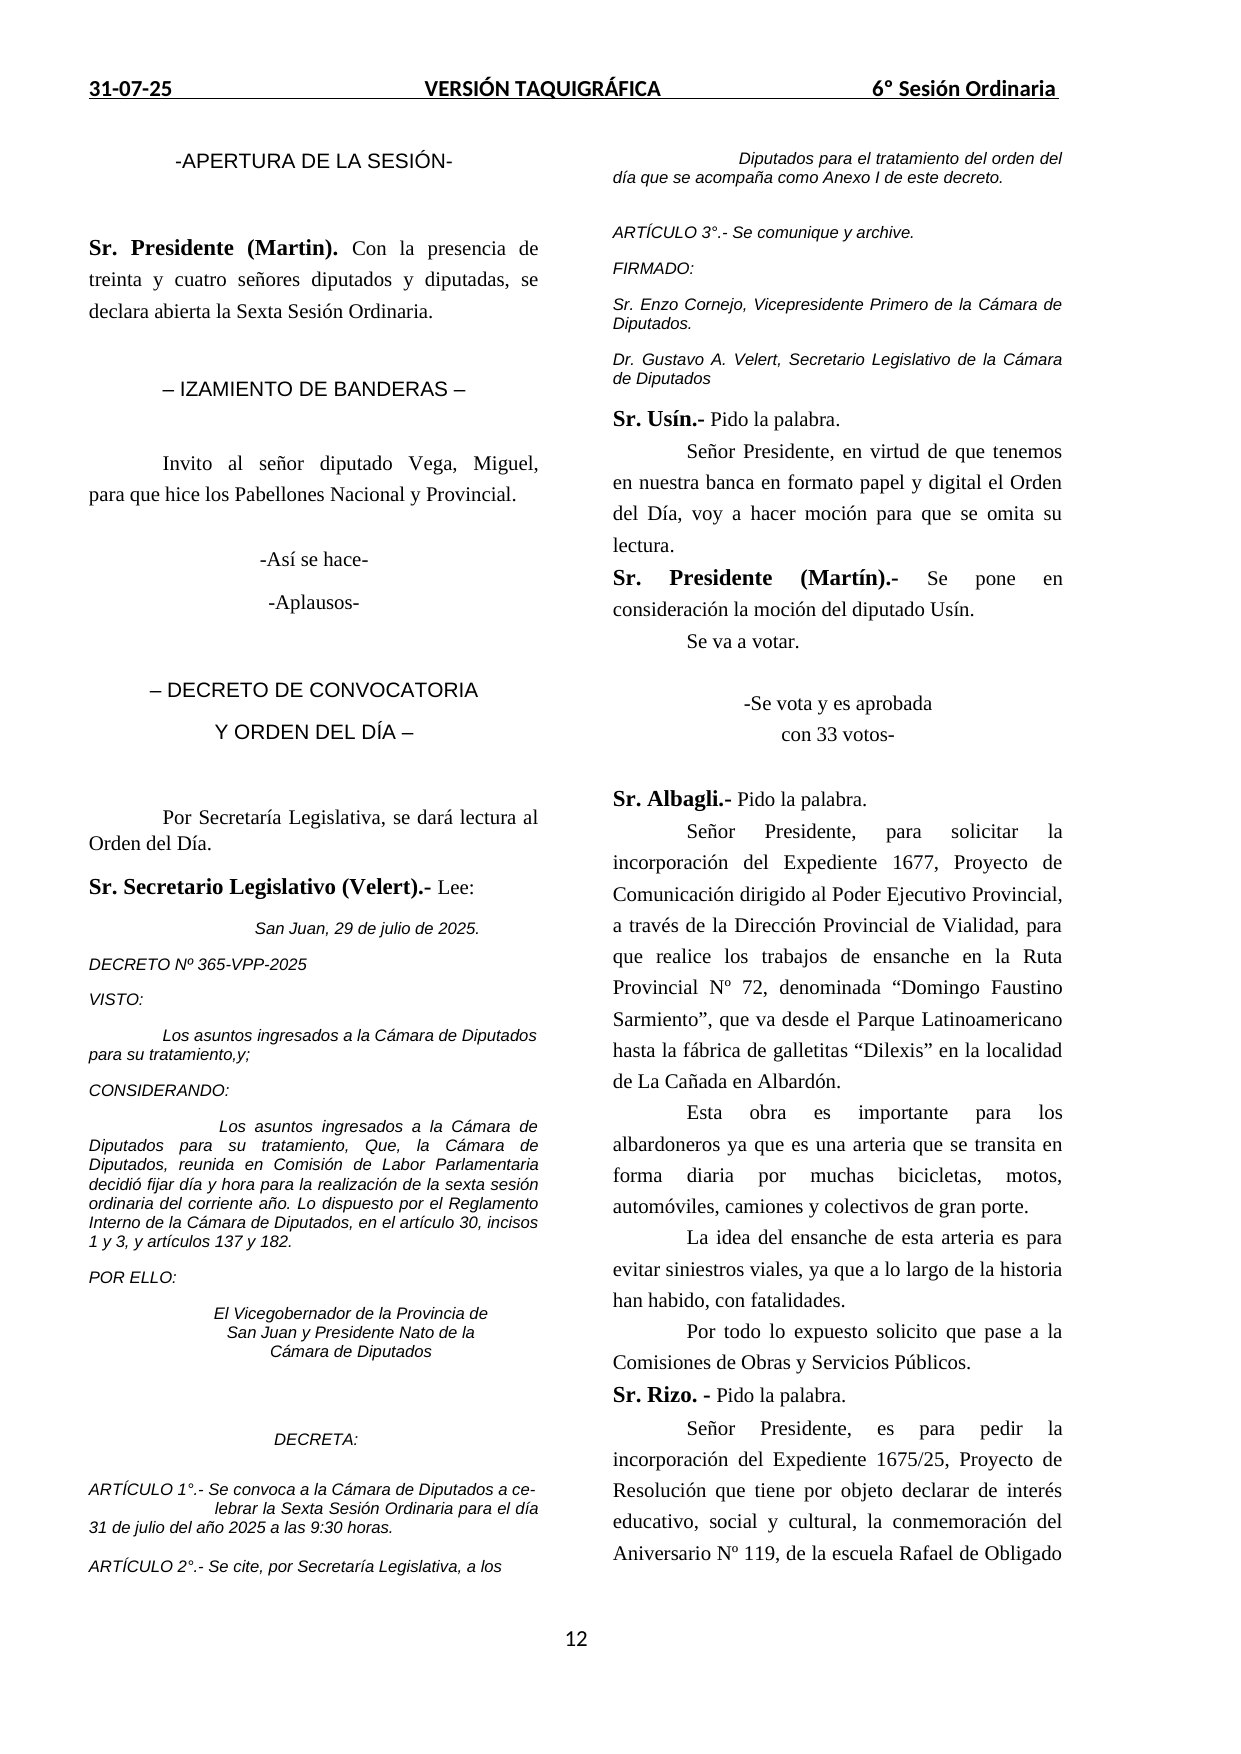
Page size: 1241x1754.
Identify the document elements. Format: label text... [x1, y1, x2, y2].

text Cámara de Diputados [89, 1342, 539, 1361]
text Diputados para el tratamiento del orden del día que se acompaña como Anexo I de este decreto. [613, 149, 1063, 187]
text Sr. Rizo. - Pido la palabra. [613, 1381, 1063, 1408]
text Los asuntos ingresados a la Cámara de Diputados para su tratamiento,y; [89, 1026, 539, 1064]
text DECRETA: [89, 1430, 539, 1449]
text Se va a votar. [613, 628, 1063, 653]
text -Así se hace- [89, 547, 539, 571]
text ARTÍCULO 1°.- Se convoca a la Cámara de Diputados a ce- [89, 1480, 539, 1499]
text POR ELLO: [89, 1268, 539, 1287]
text Invito al señor diputado Vega, Miguel, para que hice los Pabellones Nacional y Provincial. [89, 450, 539, 506]
text El Vicegobernador de la Provincia de [89, 1303, 539, 1323]
text Sr. Enzo Cornejo, Vicepresidente Primero de la Cámara de Diputados. [613, 294, 1063, 333]
text Y ORDEN DEL DÍA – [89, 720, 539, 744]
text ARTÍCULO 2°.- Se cite, por Secretaría Legislativa, a los [89, 1556, 539, 1576]
text Por todo lo expuesto solicito que pase a la Comisiones de Obras y Servicios Públicos. [613, 1319, 1063, 1374]
text -Se vota y es aprobada [613, 691, 1063, 715]
text DECRETO Nº 365-VPP-2025 [89, 954, 539, 973]
text lebrar la Sexta Sesión Ordinaria para el día 31 de julio del año 2025 a las 9:30 horas. [89, 1499, 539, 1537]
text La idea del ensanche de esta arteria es para evitar siniestros viales, ya que a lo largo de la historia han habido, con fatalidades. [613, 1225, 1063, 1312]
text – IZAMIENTO DE BANDERAS – [89, 377, 539, 401]
text con 33 votos- [613, 722, 1063, 746]
text Señor Presidente, para solicitar la incorporación del Expediente 1677, Proyecto de Comunicación dirigido al Poder Ejecutivo Provincial, a través de la Dirección Provincial de Vialidad, para que realice los trabajos de ensanche en la Ruta Provincial Nº 72, denominada “Domingo Faustino Sarmiento”, que va desde el Parque Latinoamericano hasta la fábrica de galletitas “Dilexis” en la localidad de La Cañada en Albardón. [613, 819, 1063, 1093]
text VISTO: [89, 990, 539, 1009]
text CONSIDERANDO: [89, 1081, 539, 1100]
text Esta obra es importante para los albardoneros ya que es una arteria que se transita en forma diaria por muchas bicicletas, motos, automóviles, camiones y colectivos de gran porte. [613, 1100, 1063, 1218]
text Dr. Gustavo A. Velert, Secretario Legislativo de la Cámara de Diputados [613, 349, 1063, 388]
text Por Secretaría Legislativa, se dará lectura al Orden del Día. [89, 805, 539, 855]
text San Juan y Presidente Nato de la [89, 1323, 539, 1342]
text -APERTURA DE LA SESIÓN- [89, 149, 539, 173]
text – DECRETO DE CONVOCATORIA [89, 677, 539, 701]
text FIRMADO: [613, 259, 1063, 278]
text Sr. Secretario Legislativo (Velert).- Lee: [89, 873, 539, 900]
text -Aplausos- [89, 590, 539, 614]
text Los asuntos ingresados a la Cámara de Diputados para su tratamiento, Que, la Cámara de Diputados, reunida en Comisión de Labor Parlamentaria decidió fijar día y hora para la realización de la sexta sesión ordinaria del corriente año. Lo dispuesto por el Reglamento Interno de la Cámara de Diputados, en el artículo 30, incisos 1 y 3, y artículos 137 y 182. [89, 1117, 539, 1251]
text Sr. Albagli.- Pido la palabra. [613, 785, 1063, 811]
text San Juan, 29 de julio de 2025. [89, 918, 539, 938]
text Sr. Presidente (Martín).- Se pone en consideración la moción del diputado Usín. [613, 564, 1063, 621]
text ARTÍCULO 3°.- Se comunique y archive. [613, 223, 1063, 242]
text Sr. Usín.- Pido la palabra. [613, 404, 1063, 431]
text Sr. Presidente (Martin). Con la presencia de treinta y cuatro señores diputados y diputadas, se declara abierta la Sexta Sesión Ordinaria. [89, 234, 539, 323]
text Señor Presidente, en virtud de que tenemos en nuestra banca en formato papel y digital el Orden del Día, voy a hacer moción para que se omita su lectura. [613, 439, 1063, 557]
